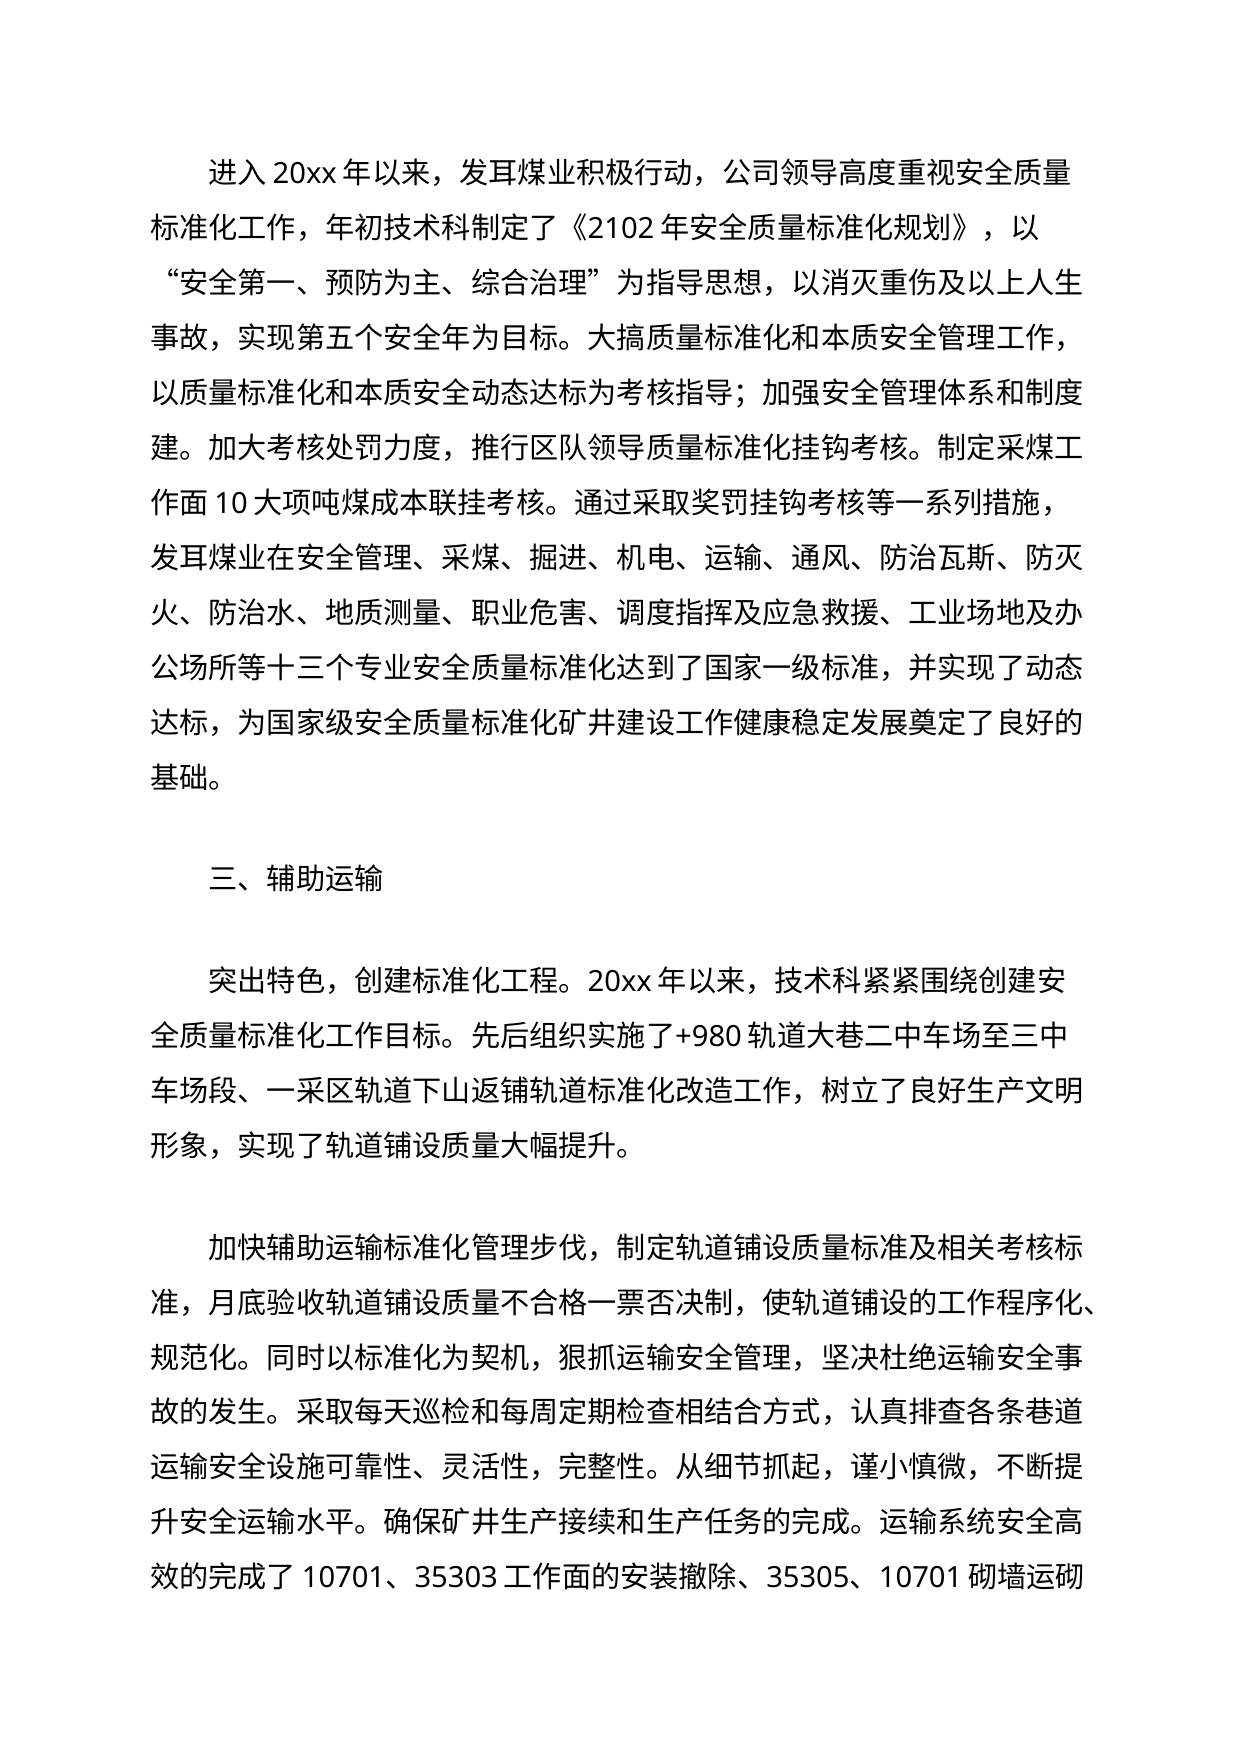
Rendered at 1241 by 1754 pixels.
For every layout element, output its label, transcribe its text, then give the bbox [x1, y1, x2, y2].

text 突出特色，创建标准化工程。20xx年以来，技术科紧紧围绕创建安全质量标准化工作目标。先后组织实施了+980轨道大巷二中车场至三中车场段、一采区轨道下山返铺轨道标准化改造工作，树立了良好生产文明形象，实现了轨道铺设质量大幅提升。 [150, 958, 1090, 1165]
text 三、辅助运输 [150, 856, 1090, 898]
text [150, 1224, 1090, 1596]
text 进入20xx年以来，发耳煤业积极行动，公司领导高度重视安全质量标准化工作，年初技术科制定了《2102年安全质量标准化规划》，以“安全第一、预防为主、综合治理”为指导思想，以消灭重伤及以上人生事故，实现第五个安全年为目标。大搞质量标准化和本质安全管理工作，以质量标准化和本质安全动态达标为考核指导；加强安全管理体系和制度建。加大考核处罚力度，推行区队领导质量标准化挂钩考核。制定采煤工作面10大项吨煤成本联挂考核。通过采取奖罚挂钩考核等一系列措施，发耳煤业在安全管理、采煤、掘进、机电、运输、通风、防治瓦斯、防灭火、防治水、地质测量、职业危害、调度指挥及应急救援、工业场地及办公场所等十三个专业安全质量标准化达到了国家一级标准，并实现了动态达标，为国家级安全质量标准化矿井建设工作健康稳定发展奠定了良好的基础。 [150, 150, 1090, 796]
